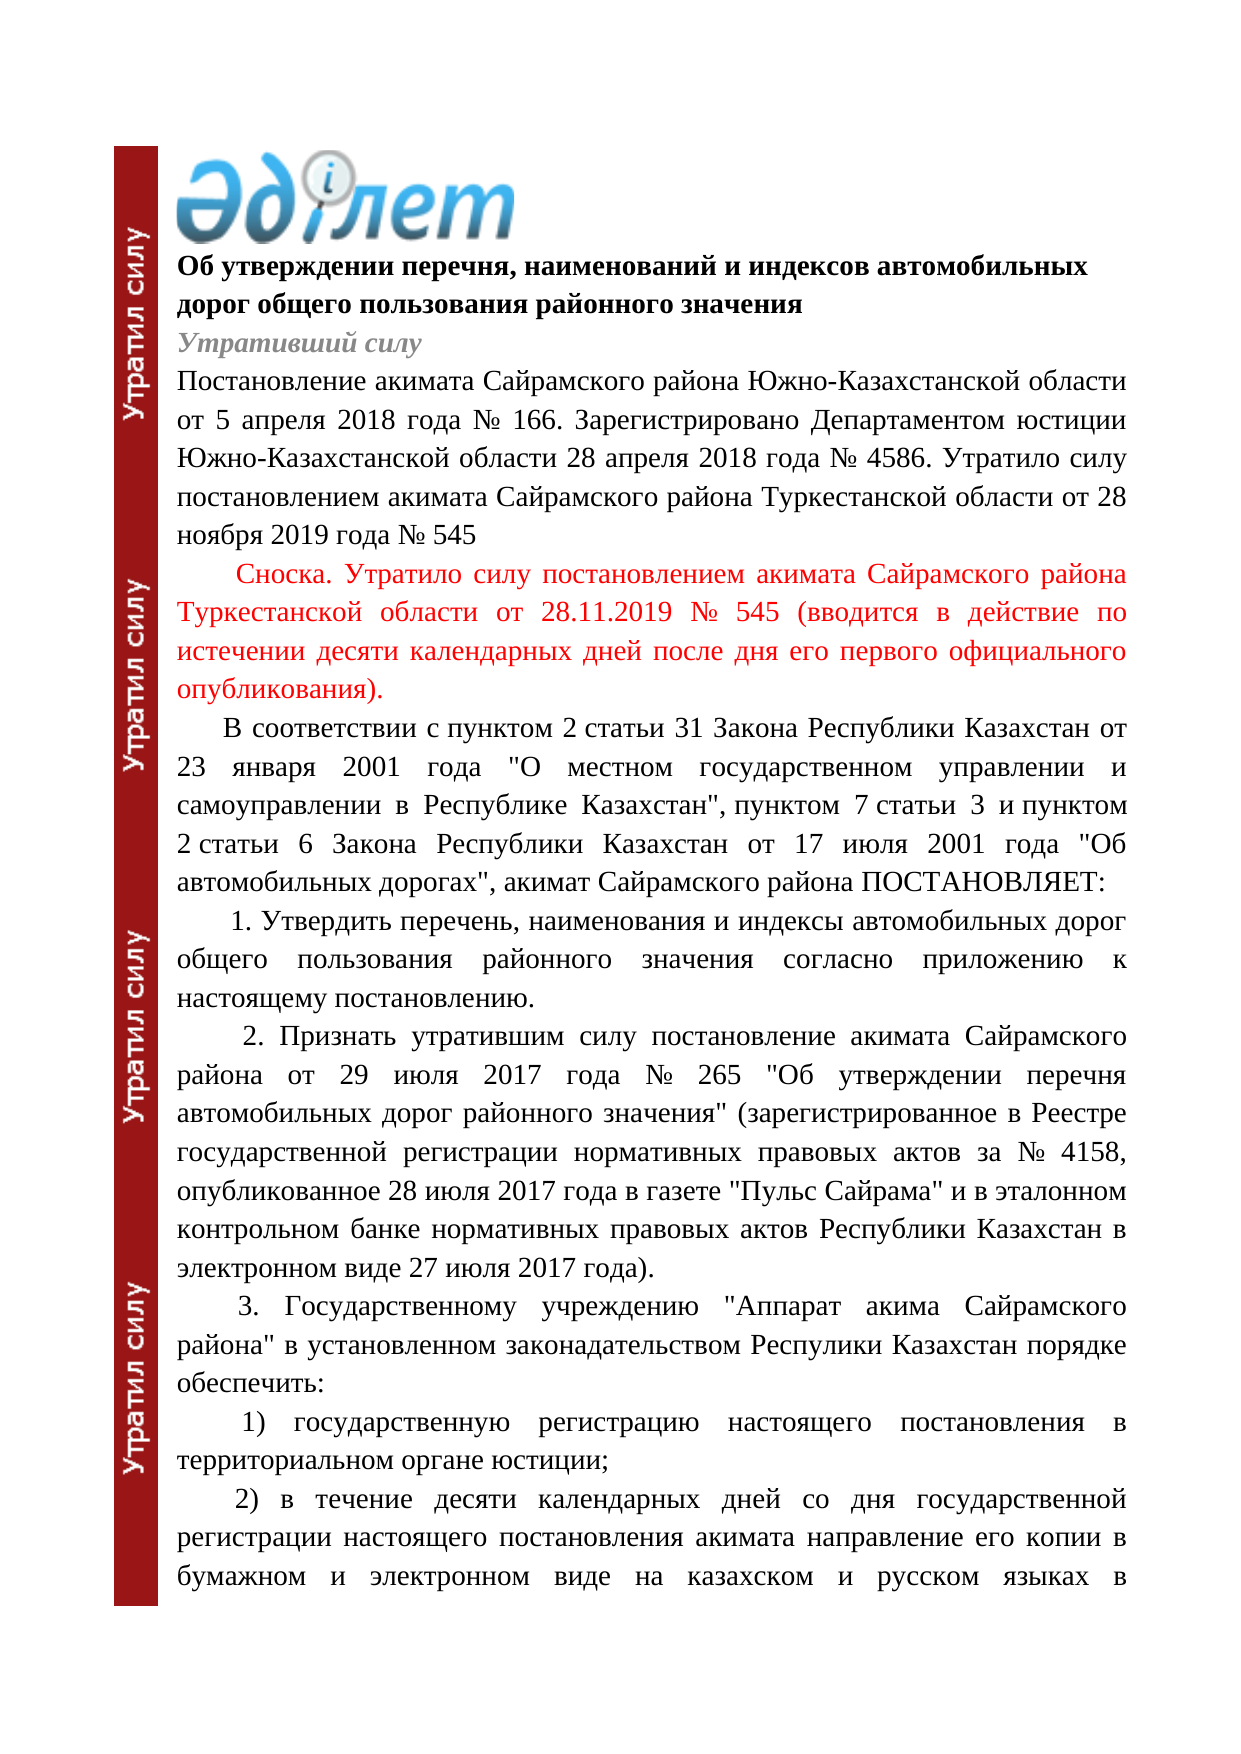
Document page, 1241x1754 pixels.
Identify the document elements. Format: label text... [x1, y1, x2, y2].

text 1. Утвердить перечень, наименования и индексы автомобильных дорог общего пользования районного значения согласно приложению к настоящему постановлению. [112, 903, 1128, 1013]
picture [114, 551, 158, 556]
picture [114, 358, 158, 363]
picture [114, 1399, 158, 1404]
picture [114, 320, 158, 325]
text Сноска. Утратило силу постановлением акимата Сайрамского района Туркестанской области от 28.11.2019 № 545 (вводится в действие по истечении десяти календарных дней после дня его первого официального опубликования). [112, 556, 1128, 705]
picture [114, 146, 158, 248]
text В соответствии с пунктом 2 статьи 31 Закона Республики Казахстан от 23 января 2001 года "О местном государственном управлении и самоуправлении в Республике Казахстан", пунктом 7 статьи 3 и пунктом 2 статьи 6 Закона Республики Казахстан от 17 июля 2001 года "Об автомобильных дорогах", акимат Сайрамского района ПОСТАНОВЛЯЕТ: [112, 710, 1128, 898]
picture [114, 1592, 158, 1606]
text 3. Государственному учреждению "Аппарат акима Сайрамского района" в установленном законадательством Респулики Казахстан порядке обеспечить: [112, 1288, 1128, 1399]
text 1) государственную регистрацию настоящего постановления в территориальном органе юстиции; [112, 1404, 1128, 1476]
text Утративший силу [112, 325, 1128, 358]
picture [114, 1476, 158, 1481]
text Об утверждении перечня, наименований и индексов автомобильных дорог общего пользования районного значения [112, 248, 1128, 320]
text 2. Признать утратившим силу постановление акимата Сайрамского района от 29 июля 2017 года № 265 "Об утверждении перечня автомобильных дорог районного значения" (зарегистрированное в Реестре государственной регистрации нормативных правовых актов за № 4158, опубликованное 28 июля 2017 года в газете "Пульс Сайрама" и в эталонном контрольном банке нормативных правовых актов Республики Казахстан в электронном виде 27 июля 2017 года). [112, 1018, 1128, 1283]
text Постановление акимата Сайрамского района Южно-Казахстанской области от 5 апреля 2018 года № 166. Зарегистрировано Департаментом юстиции Южно-Казахстанской области 28 апреля 2018 года № 4586. Утратило силу постановлением акимата Сайрамского района Туркестанской области от 28 ноября 2019 года № 545 [112, 363, 1128, 551]
picture [114, 898, 158, 903]
picture [114, 705, 158, 710]
picture [114, 1283, 158, 1288]
picture [176, 150, 515, 244]
picture [114, 1013, 158, 1018]
